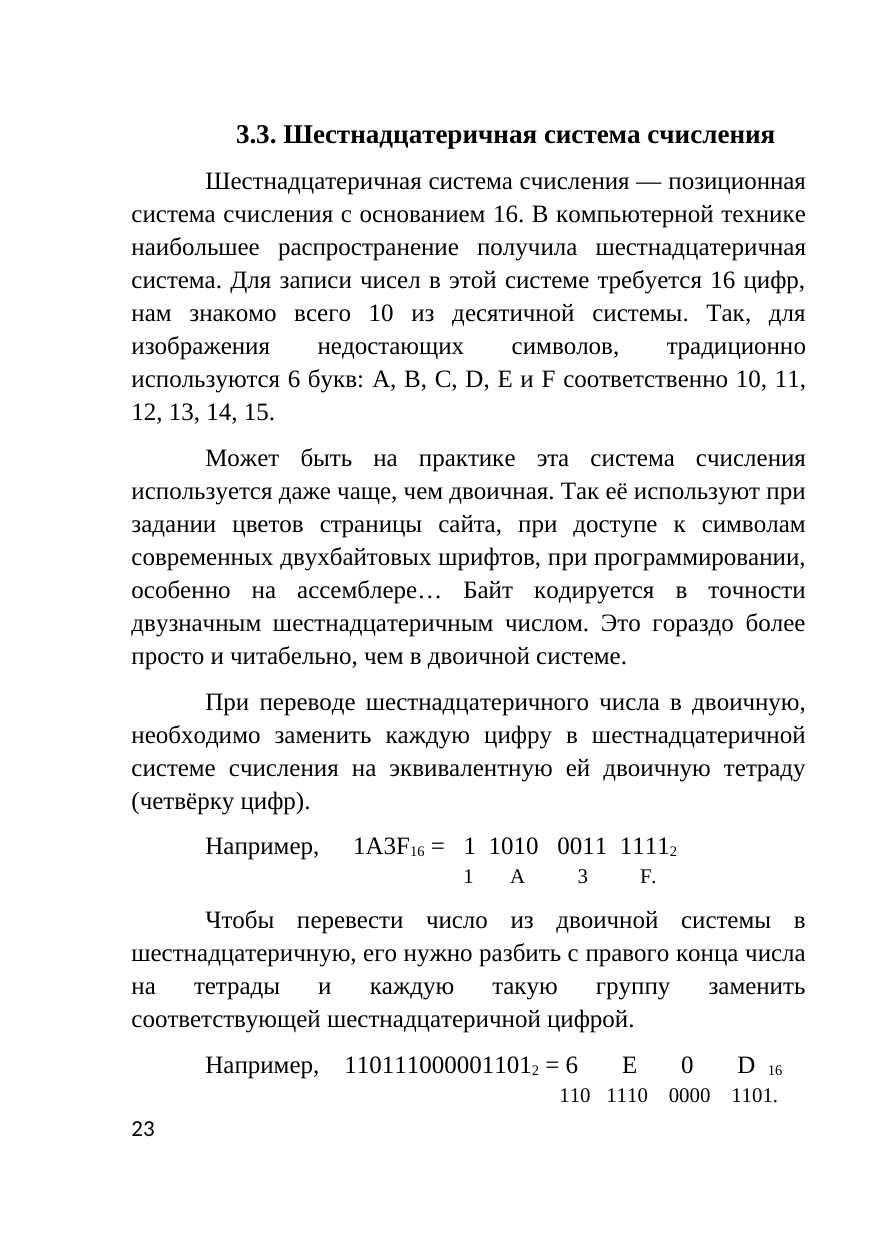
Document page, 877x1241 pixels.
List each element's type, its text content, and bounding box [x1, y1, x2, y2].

text Например, 1A3F16 = 1 1010 0011 11112 [131, 831, 806, 860]
text Например, 1101110000011012 = 6 E 0 D 16 [131, 1050, 806, 1078]
text Может быть на практике эта система счисления используется даже чаще, чем двоичная. Так её используют при задании цветов страницы сайта, при доступе к символам современных двухбайтовых шрифтов, при программировании, особенно на ассемблере… Байт кодируется в точности двузначным шестнадцатеричным числом. Это гораздо более просто и читабельно, чем в двоичной системе. [131, 443, 806, 670]
text 110 1110 0000 1101. [131, 1083, 806, 1107]
text Шестнадцатеричная система счисления — позиционная система счисления с основанием 16. В компьютерной технике наибольшее распространение получила шестнадцатеричная система. Для записи чисел в этой системе требуется 16 цифр, нам знакомо всего 10 из десятичной системы. Так, для изображения недостающих символов, традиционно используются 6 букв: A, B, C, D, E и F соответственно 10, 11, 12, 13, 14, 15. [131, 166, 806, 426]
text 1 A 3 F. [131, 864, 806, 888]
text 3.3. Шестнадцатеричная система счисления [131, 118, 806, 149]
text При переводе шестнадцатеричного числа в двоичную, необходимо заменить каждую цифру в шестнадцатеричной системе счисления на эквивалентную ей двоичную тетраду (четвёрку цифр). [131, 687, 806, 814]
text Чтобы перевести число из двоичной системы в шестнадцатеричную, его нужно разбить с правого конца числа на тетрады и каждую такую группу заменить соответствующей шестнадцатеричной цифрой. [131, 905, 806, 1033]
